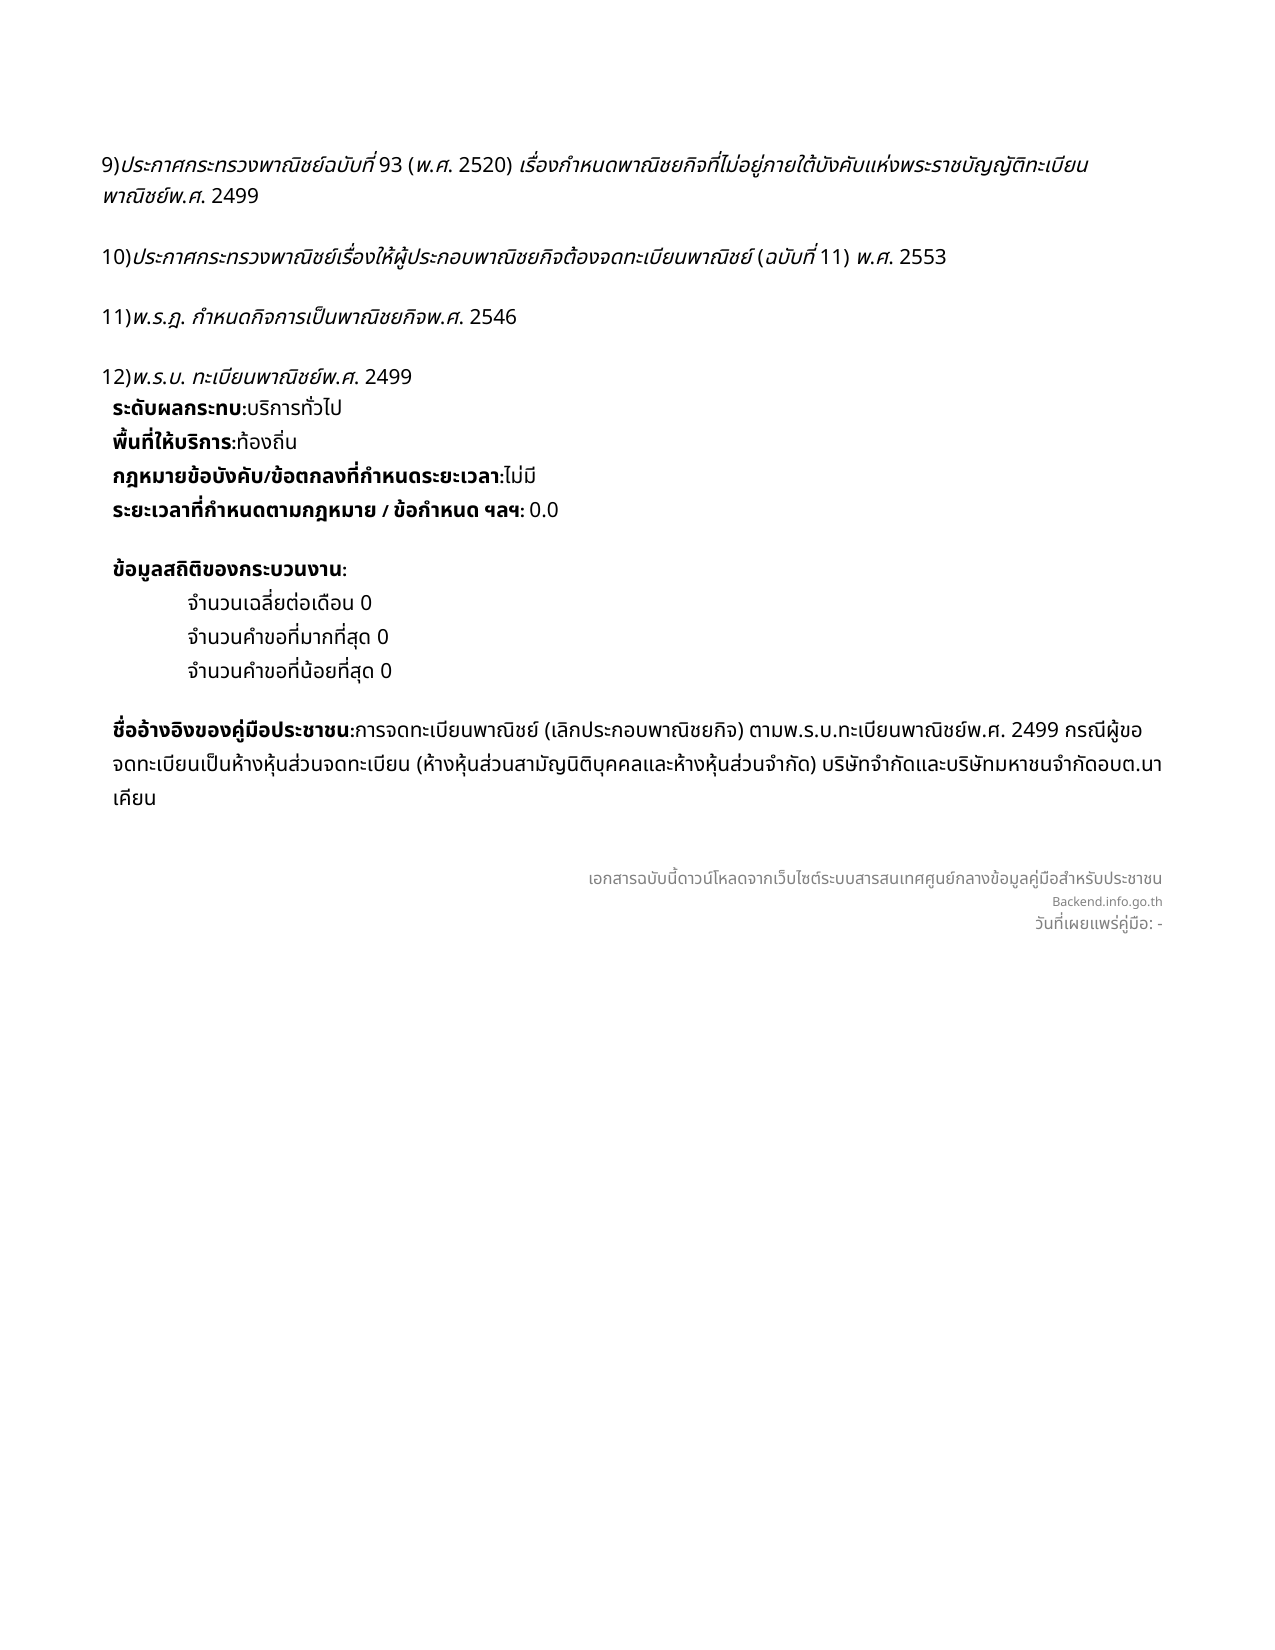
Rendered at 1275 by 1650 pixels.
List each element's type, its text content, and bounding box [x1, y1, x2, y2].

text กฎหมายข้อบังคับ/ข้อตกลงที่กำหนดระยะเวลา:ไม่มี ระยะเวลาที่กำหนดตามกฎหมาย / ข้อกำหนด ฯลฯ: 0.0 [112, 462, 1162, 527]
text ชื่ออ้างอิงของคู่มือประชาชน:การจดทะเบียนพาณิชย์ (เลิกประกอบพาณิชยกิจ) ตามพ.ร.บ.ทะเบียนพาณิชย์พ.ศ. 2499 กรณีผู้ขอจดทะเบียนเป็นห้างหุ้นส่วนจดทะเบียน (ห้างหุ้นส่วนสามัญนิติบุคคลและห้างหุ้นส่วนจำกัด) บริษัทจำกัดและบริษัทมหาชนจำกัดอบต.นาเคียน [112, 715, 1162, 815]
text จำนวนคำขอที่น้อยที่สุด 0 [112, 656, 1162, 688]
table_cell 11)พ.ร.ฎ. กำหนดกิจการเป็นพาณิชยกิจพ.ศ. 2546 [90, 274, 1139, 333]
text Backend.info.go.th [112, 893, 1162, 911]
text วันที่เผยแพร่คู่มือ: - [112, 912, 1162, 937]
text เอกสารฉบับนี้ดาวน์โหลดจากเว็บไซต์ระบบสารสนเทศศูนย์กลางข้อมูลคู่มือสำหรับประชาชน [112, 866, 1162, 892]
text ข้อมูลสถิติของกระบวนงาน: [112, 554, 1162, 586]
text จำนวนคำขอที่มากที่สุด 0 [112, 622, 1162, 654]
text ระดับผลกระทบ:บริการทั่วไป [112, 394, 1162, 425]
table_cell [90, 150, 1139, 213]
table_cell 12)พ.ร.บ. ทะเบียนพาณิชย์พ.ศ. 2499 [90, 334, 1139, 394]
text จำนวนเฉลี่ยต่อเดือน 0 [112, 588, 1162, 620]
text พื้นที่ให้บริการ:ท้องถิ่น [112, 428, 1162, 459]
table_cell 10)ประกาศกระทรวงพาณิชย์เรื่องให้ผู้ประกอบพาณิชยกิจต้องจดทะเบียนพาณิชย์ (ฉบับที่ 11) พ.ศ. 2553 [90, 213, 1139, 273]
